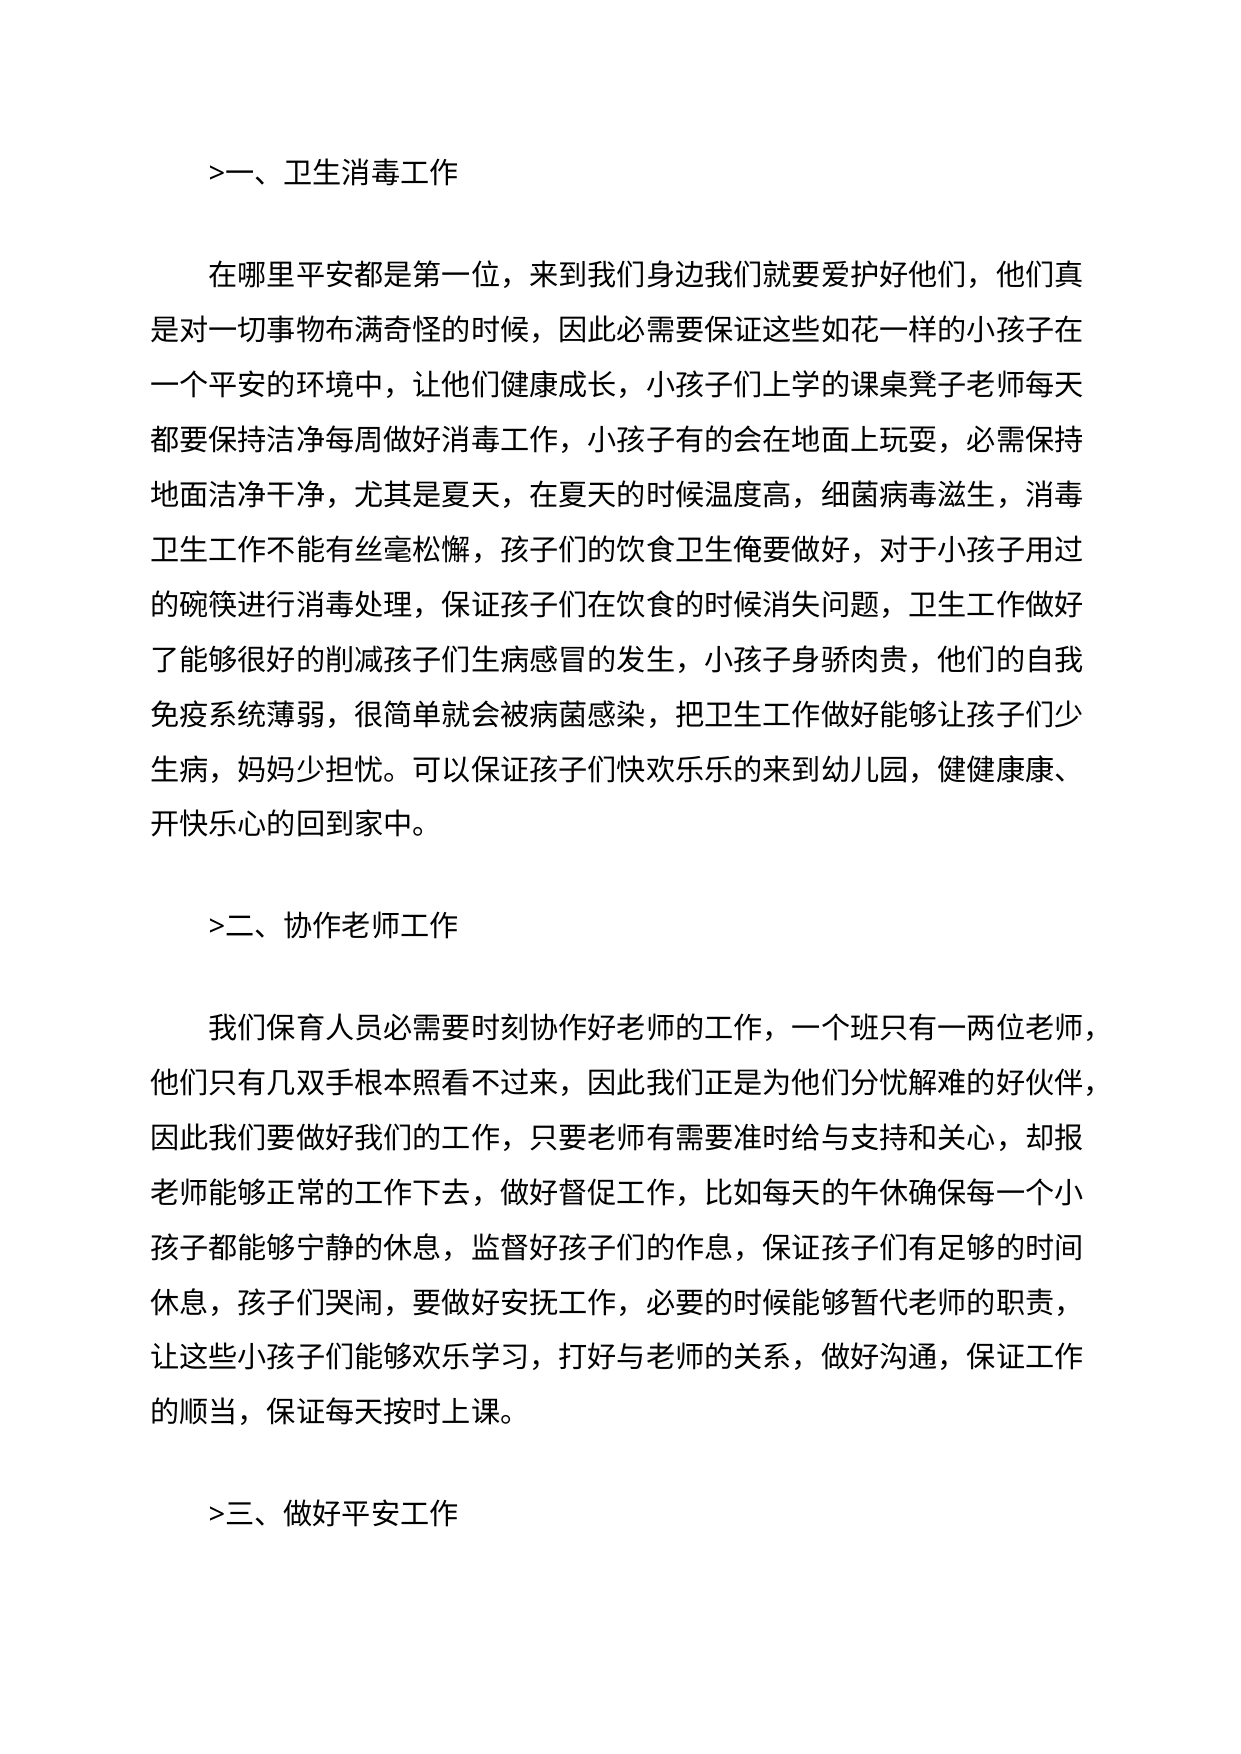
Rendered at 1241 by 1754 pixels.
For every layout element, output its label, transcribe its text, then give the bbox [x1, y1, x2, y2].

text >二、协作老师工作 [150, 903, 1090, 945]
text 我们保育人员必需要时刻协作好老师的工作，一个班只有一两位老师，他们只有几双手根本照看不过来，因此我们正是为他们分忧解难的好伙伴，因此我们要做好我们的工作，只要老师有需要准时给与支持和关心，却报老师能够正常的工作下去，做好督促工作，比如每天的午休确保每一个小孩子都能够宁静的休息，监督好孩子们的作息，保证孩子们有足够的时间休息，孩子们哭闹，要做好安抚工作，必要的时候能够暂代老师的职责，让这些小孩子们能够欢乐学习，打好与老师的关系，做好沟通，保证工作的顺当，保证每天按时上课。 [150, 1005, 1090, 1431]
text >三、做好平安工作 [150, 1491, 1090, 1533]
text >一、卫生消毒工作 [150, 150, 1090, 192]
text 在哪里平安都是第一位，来到我们身边我们就要爱护好他们，他们真是对一切事物布满奇怪的时候，因此必需要保证这些如花一样的小孩子在一个平安的环境中，让他们健康成长，小孩子们上学的课桌凳子老师每天都要保持洁净每周做好消毒工作，小孩子有的会在地面上玩耍，必需保持地面洁净干净，尤其是夏天，在夏天的时候温度高，细菌病毒滋生，消毒卫生工作不能有丝毫松懈，孩子们的饮食卫生俺要做好，对于小孩子用过的碗筷进行消毒处理，保证孩子们在饮食的时候消失问题，卫生工作做好了能够很好的削减孩子们生病感冒的发生，小孩子身骄肉贵，他们的自我免疫系统薄弱，很简单就会被病菌感染，把卫生工作做好能够让孩子们少生病，妈妈少担忧。可以保证孩子们快欢乐乐的来到幼儿园，健健康康、开快乐心的回到家中。 [150, 252, 1090, 843]
